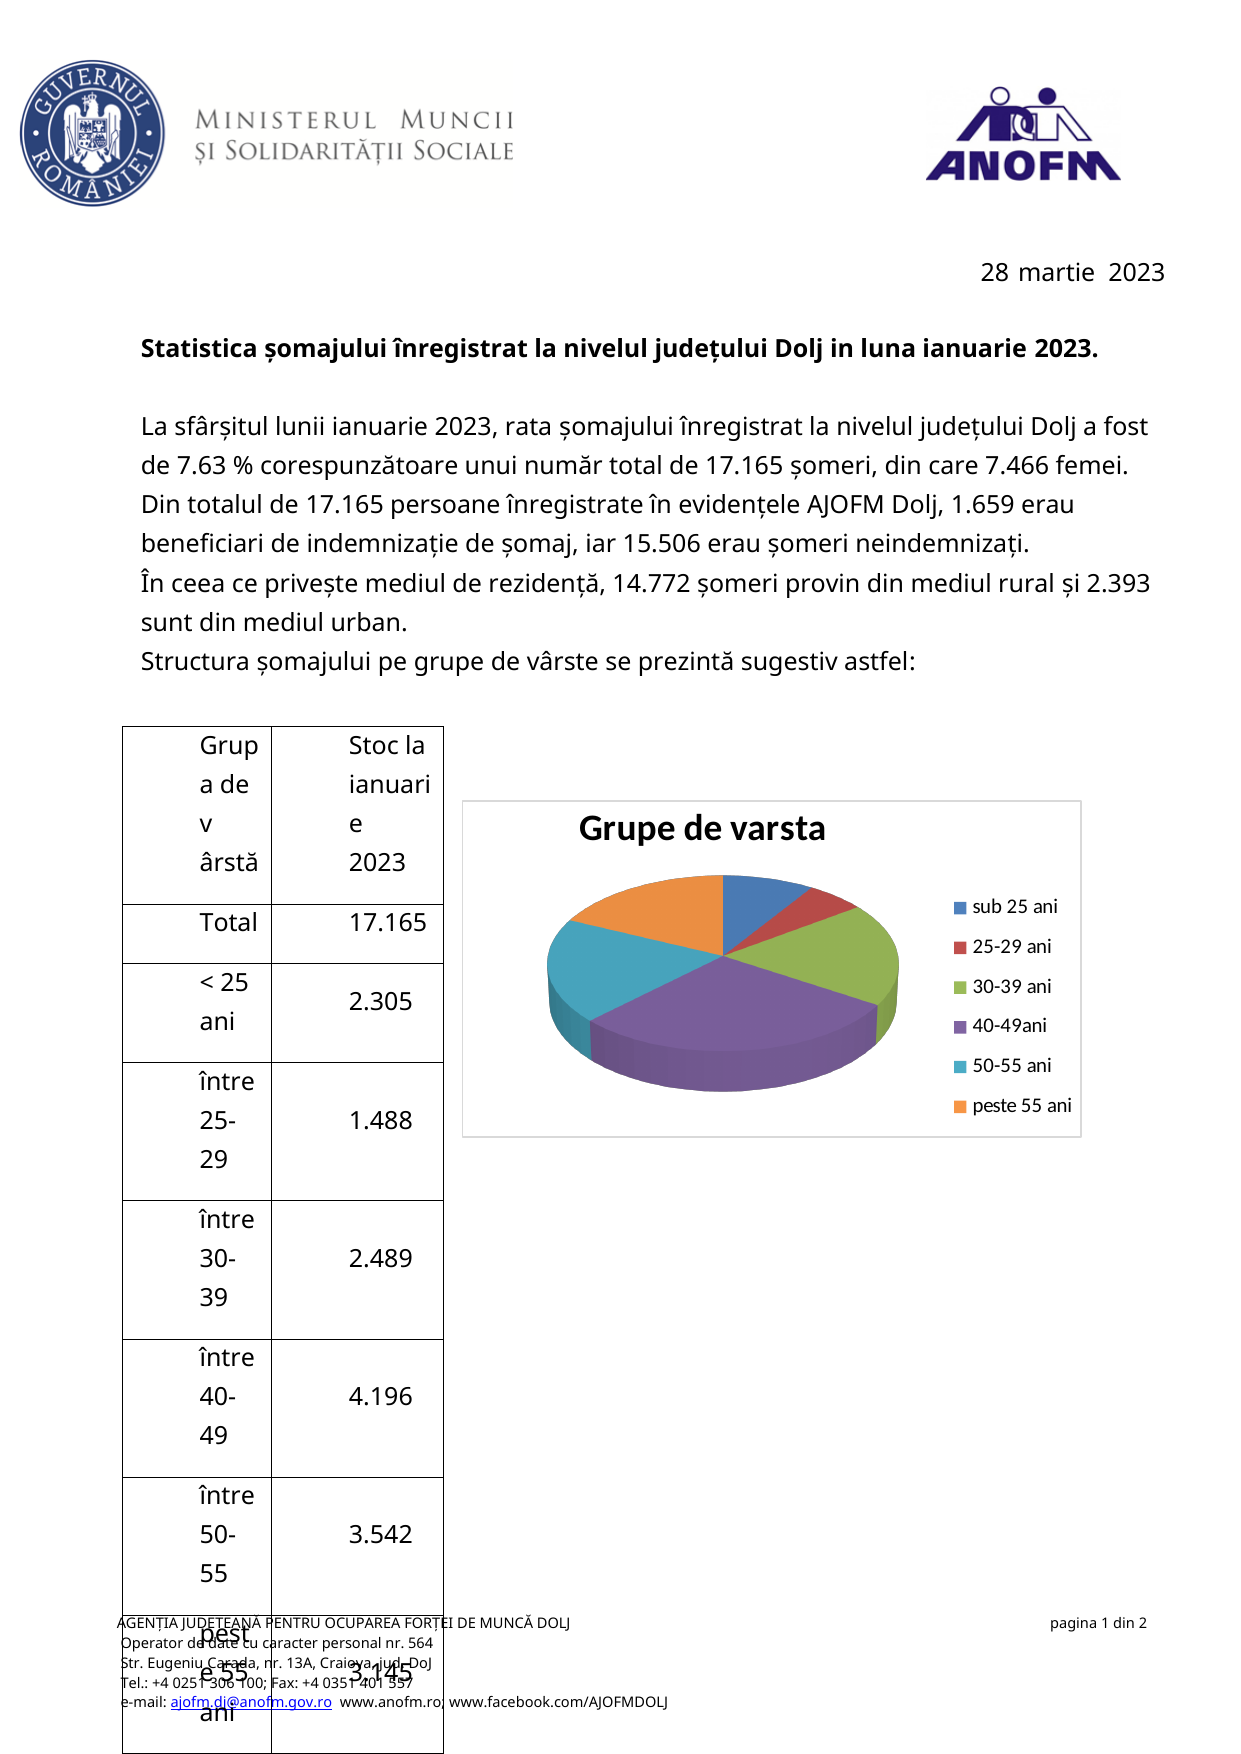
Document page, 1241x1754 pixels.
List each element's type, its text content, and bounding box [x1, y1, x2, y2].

table_cell între 40-49 [123, 1340, 271, 1477]
table_cell între 25-29 [123, 1063, 271, 1200]
list Din totalul de 17.165 persoane înregistrate în evidențele AJOFM Dolj, 1.659 erau beneficiari de indemnizaţie de şomaj, iar 15.506 erau șomeri neindemnizați. [141, 487, 1165, 560]
list martie 2023 [252, 255, 1165, 289]
table_cell între 30-39 [123, 1201, 271, 1338]
table_cell 4.196 [272, 1340, 443, 1477]
table_cell < 25 ani [123, 964, 271, 1062]
table_cell 2.489 [272, 1201, 443, 1338]
table_cell 2.305 [272, 964, 443, 1062]
list Structura șomajului pe grupe de vârste se prezintă sugestiv astfel: [141, 643, 1165, 678]
table_cell peste 55 ani [123, 1616, 271, 1753]
list La sfârșitul lunii ianuarie 2023, rata șomajului înregistrat la nivelul judeţului Dolj a fost de 7.63 % corespunzătoare unui număr total de 17.165 şomeri, din care 7.466 femei. [141, 408, 1165, 482]
table_cell 3.542 [272, 1478, 443, 1615]
table_cell între 50-55 [123, 1478, 271, 1615]
list În ceea ce privește mediul de rezidență, 14.772 șomeri provin din mediul rural și 2.393 sunt din mediul urban. [141, 565, 1165, 638]
table_header Grupa de vârstă [123, 727, 271, 903]
table_header Stoc la ianuarie 2023 [272, 727, 443, 903]
table_cell 1.488 [272, 1063, 443, 1200]
table_cell 3.145 [272, 1616, 443, 1753]
picture [925, 86, 1122, 181]
table_cell 17.165 [272, 905, 443, 963]
picture [18, 59, 513, 208]
list Statistica şomajului înregistrat la nivelul judeţului Dolj in luna ianuarie 2023. [141, 330, 1165, 364]
table_cell Total [123, 905, 271, 963]
